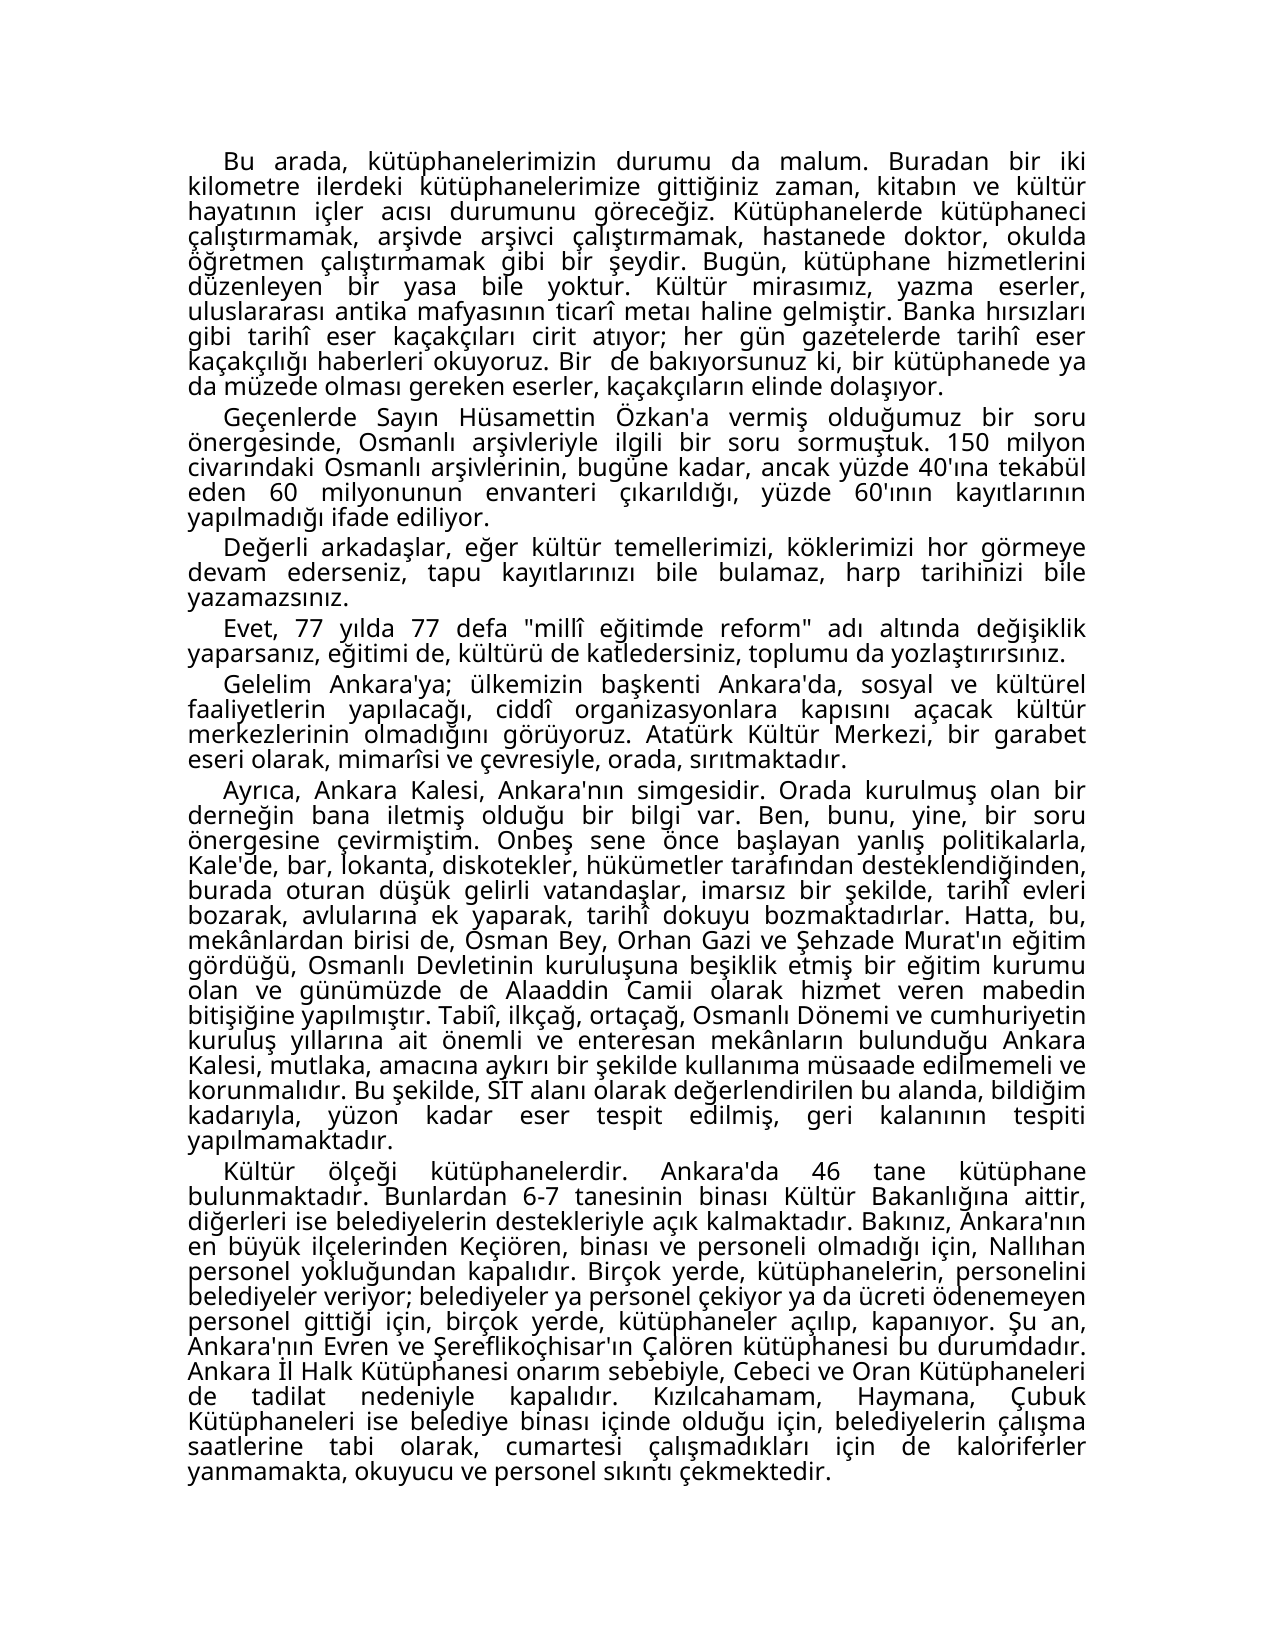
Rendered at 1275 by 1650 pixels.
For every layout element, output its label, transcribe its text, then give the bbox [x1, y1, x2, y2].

text Geçenlerde Sayın Hüsamettin Özkan'a vermiş olduğumuz bir soru önergesinde, Osmanlı arşivleriyle ilgili bir soru sormuştuk. 150 milyon civarındaki Osmanlı arşivlerinin, bugüne kadar, ancak yüzde 40'ına tekabül eden 60 milyonunun envanteri çıkarıldığı, yüzde 60'ının kayıtlarının yapılmadığı ifade ediliyor. [187, 406, 1087, 531]
text Gelelim Ankara'ya; ülkemizin başkenti Ankara'da, sosyal ve kültürel faaliyetlerin yapılacağı, ciddî organizasyonlara kapısını açacak kültür merkezlerinin olmadığını görüyoruz. Atatürk Kültür Merkezi, bir garabet eseri olarak, mimarîsi ve çevresiyle, orada, sırıtmaktadır. [187, 674, 1087, 774]
text Bu arada, kütüphanelerimizin durumu da malum. Buradan bir iki kilometre ilerdeki kütüphanelerimize gittiğiniz zaman, kitabın ve kültür hayatının içler acısı durumunu göreceğiz. Kütüphanelerde kütüphaneci çalıştırmamak, arşivde arşivci çalıştırmamak, hastanede doktor, okulda öğretmen çalıştırmamak gibi bir şeydir. Bugün, kütüphane hizmetlerini düzenleyen bir yasa bile yoktur. Kültür mirasımız, yazma eserler, uluslararası antika mafyasının ticarî metaı haline gelmiştir. Banka hırsızları gibi tarihî eser kaçakçıları cirit atıyor; her gün gazetelerde tarihî eser kaçakçılığı haberleri okuyoruz. Bir de bakıyorsunuz ki, bir kütüphanede ya da müzede olması gereken eserler, kaçakçıların elinde dolaşıyor. [187, 150, 1087, 400]
text Kültür ölçeği kütüphanelerdir. Ankara'da 46 tane kütüphane bulunmaktadır. Bunlardan 6-7 tanesinin binası Kültür Bakanlığına aittir, diğerleri ise belediyelerin destekleriyle açık kalmaktadır. Bakınız, Ankara'nın en büyük ilçelerinden Keçiören, binası ve personeli olmadığı için, Nallıhan personel yokluğundan kapalıdır. Birçok yerde, kütüphanelerin, personelini belediyeler veriyor; belediyeler ya personel çekiyor ya da ücreti ödenemeyen personel gittiği için, birçok yerde, kütüphaneler açılıp, kapanıyor. Şu an, Ankara'nın Evren ve Şereflikoçhisar'ın Çalören kütüphanesi bu durumdadır. Ankara İl Halk Kütüphanesi onarım sebebiyle, Cebeci ve Oran Kütüphaneleri de tadilat nedeniyle kapalıdır. Kızılcahamam, Haymana, Çubuk Kütüphaneleri ise belediye binası içinde olduğu için, belediyelerin çalışma saatlerine tabi olarak, cumartesi çalışmadıkları için de kaloriferler yanmamakta, okuyucu ve personel sıkıntı çekmektedir. [187, 1161, 1087, 1486]
text Ayrıca, Ankara Kalesi, Ankara'nın simgesidir. Orada kurulmuş olan bir derneğin bana iletmiş olduğu bir bilgi var. Ben, bunu, yine, bir soru önergesine çevirmiştim. Onbeş sene önce başlayan yanlış politikalarla, Kale'de, bar, lokanta, diskotekler, hükümetler tarafından desteklendiğinden, burada oturan düşük gelirli vatandaşlar, imarsız bir şekilde, tarihî evleri bozarak, avlularına ek yaparak, tarihî dokuyu bozmaktadırlar. Hatta, bu, mekânlardan birisi de, Osman Bey, Orhan Gazi ve Şehzade Murat'ın eğitim gördüğü, Osmanlı Devletinin kuruluşuna beşiklik etmiş bir eğitim kurumu olan ve günümüzde de Alaaddin Camii olarak hizmet veren mabedin bitişiğine yapılmıştır. Tabiî, ilkçağ, ortaçağ, Osmanlı Dönemi ve cumhuriyetin kuruluş yıllarına ait önemli ve enteresan mekânların bulunduğu Ankara Kalesi, mutlaka, amacına aykırı bir şekilde kullanıma müsaade edilmemeli ve korunmalıdır. Bu şekilde, SİT alanı olarak değerlendirilen bu alanda, bildiğim kadarıyla, yüzon kadar eser tespit edilmiş, geri kalanının tespiti yapılmamaktadır. [187, 780, 1087, 1155]
text Evet, 77 yılda 77 defa "millî eğitimde reform" adı altında değişiklik yaparsanız, eğitimi de, kültürü de katledersiniz, toplumu da yozlaştırırsınız. [187, 618, 1087, 668]
text Değerli arkadaşlar, eğer kültür temellerimizi, köklerimizi hor görmeye devam ederseniz, tapu kayıtlarınızı bile bulamaz, harp tarihinizi bile yazamazsınız. [187, 537, 1087, 612]
